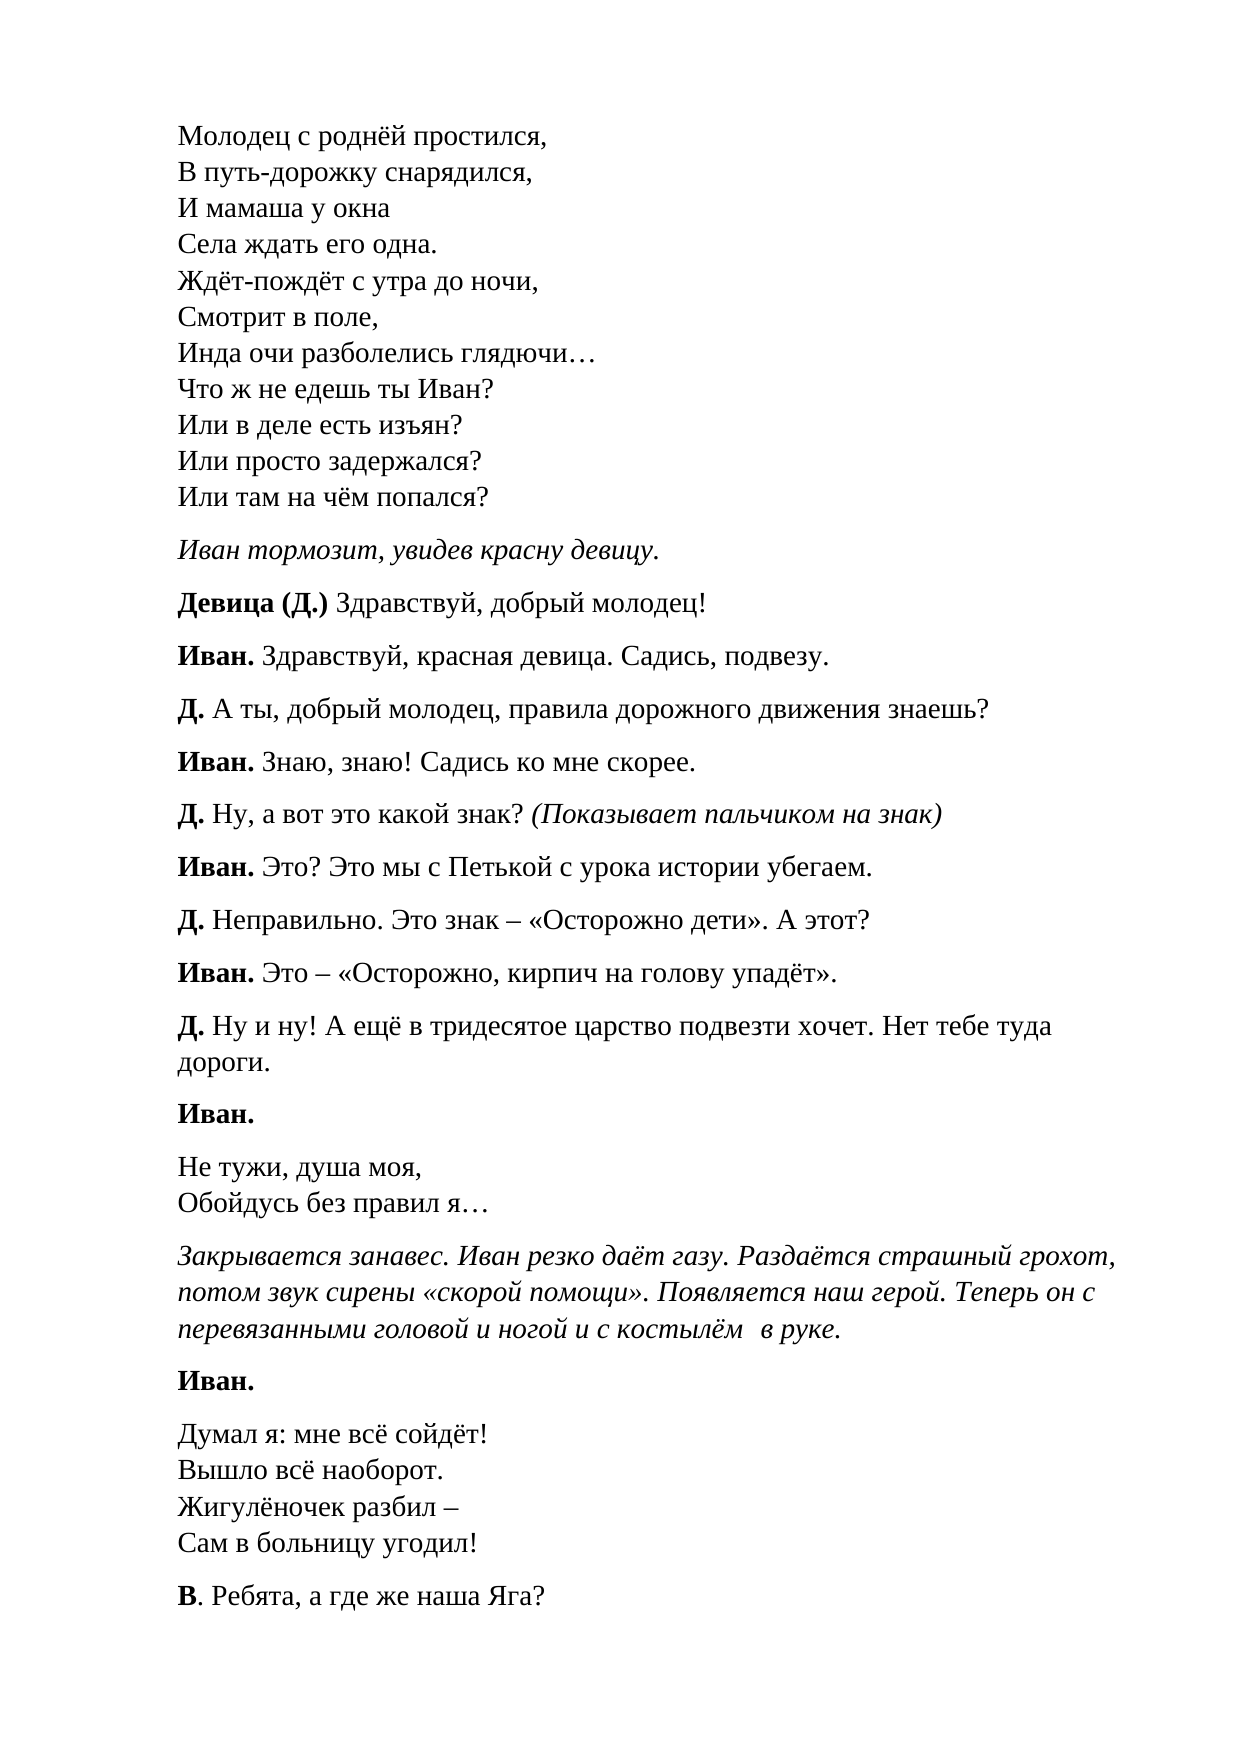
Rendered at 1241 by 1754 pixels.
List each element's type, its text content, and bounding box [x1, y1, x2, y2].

text Девица (Д.) Здравствуй, добрый молодец! [177, 585, 1152, 619]
text Д. Ну, а вот это какой знак? (Показывает пальчиком на знак) [177, 796, 1152, 830]
text Д. А ты, добрый молодец, правила дорожного движения знаешь? [177, 691, 1152, 724]
text Иван. [177, 1097, 1152, 1130]
text Молодец с роднёй простился, В путь-дорожку снарядился, И мамаша у окна Села ждать его одна. Ждёт-пождёт с утра до ночи, Смотрит в поле, Инда очи разболелись глядючи… Что ж не едешь ты Иван? Или в деле есть изъян? Или просто задержался? Или там на чём попался? [177, 118, 1152, 513]
text Д. Неправильно. Это знак – «Осторожно дети». А этот? [177, 902, 1152, 936]
text Думал я: мне всё сойдёт! Вышло всё наоборот. Жигулёночек разбил – Сам в больницу угодил! [177, 1416, 1152, 1558]
text Закрывается занавес. Иван резко даёт газу. Раздаётся страшный грохот, потом звук сирены «скорой помощи». Появляется наш герой. Теперь он с перевязанными головой и ногой и с костылём в руке. [177, 1238, 1152, 1344]
text Иван. Это – «Осторожно, кирпич на голову упадёт». [177, 955, 1152, 988]
text Иван. [177, 1363, 1152, 1397]
text Иван. Здравствуй, красная девица. Садись, подвезу. [177, 638, 1152, 672]
text В. Ребята, а где же наша Яга? [177, 1578, 1152, 1611]
text Не тужи, душа моя, Обойдусь без правил я… [177, 1149, 1152, 1219]
text Иван тормозит, увидев красну девицу. [177, 532, 1152, 566]
text Д. Ну и ну! А ещё в тридесятое царство подвезти хочет. Нет тебе туда дороги. [177, 1008, 1152, 1077]
text Иван. Знаю, знаю! Садись ко мне скорее. [177, 744, 1152, 777]
text Иван. Это? Это мы с Петькой с урока истории убегаем. [177, 849, 1152, 883]
